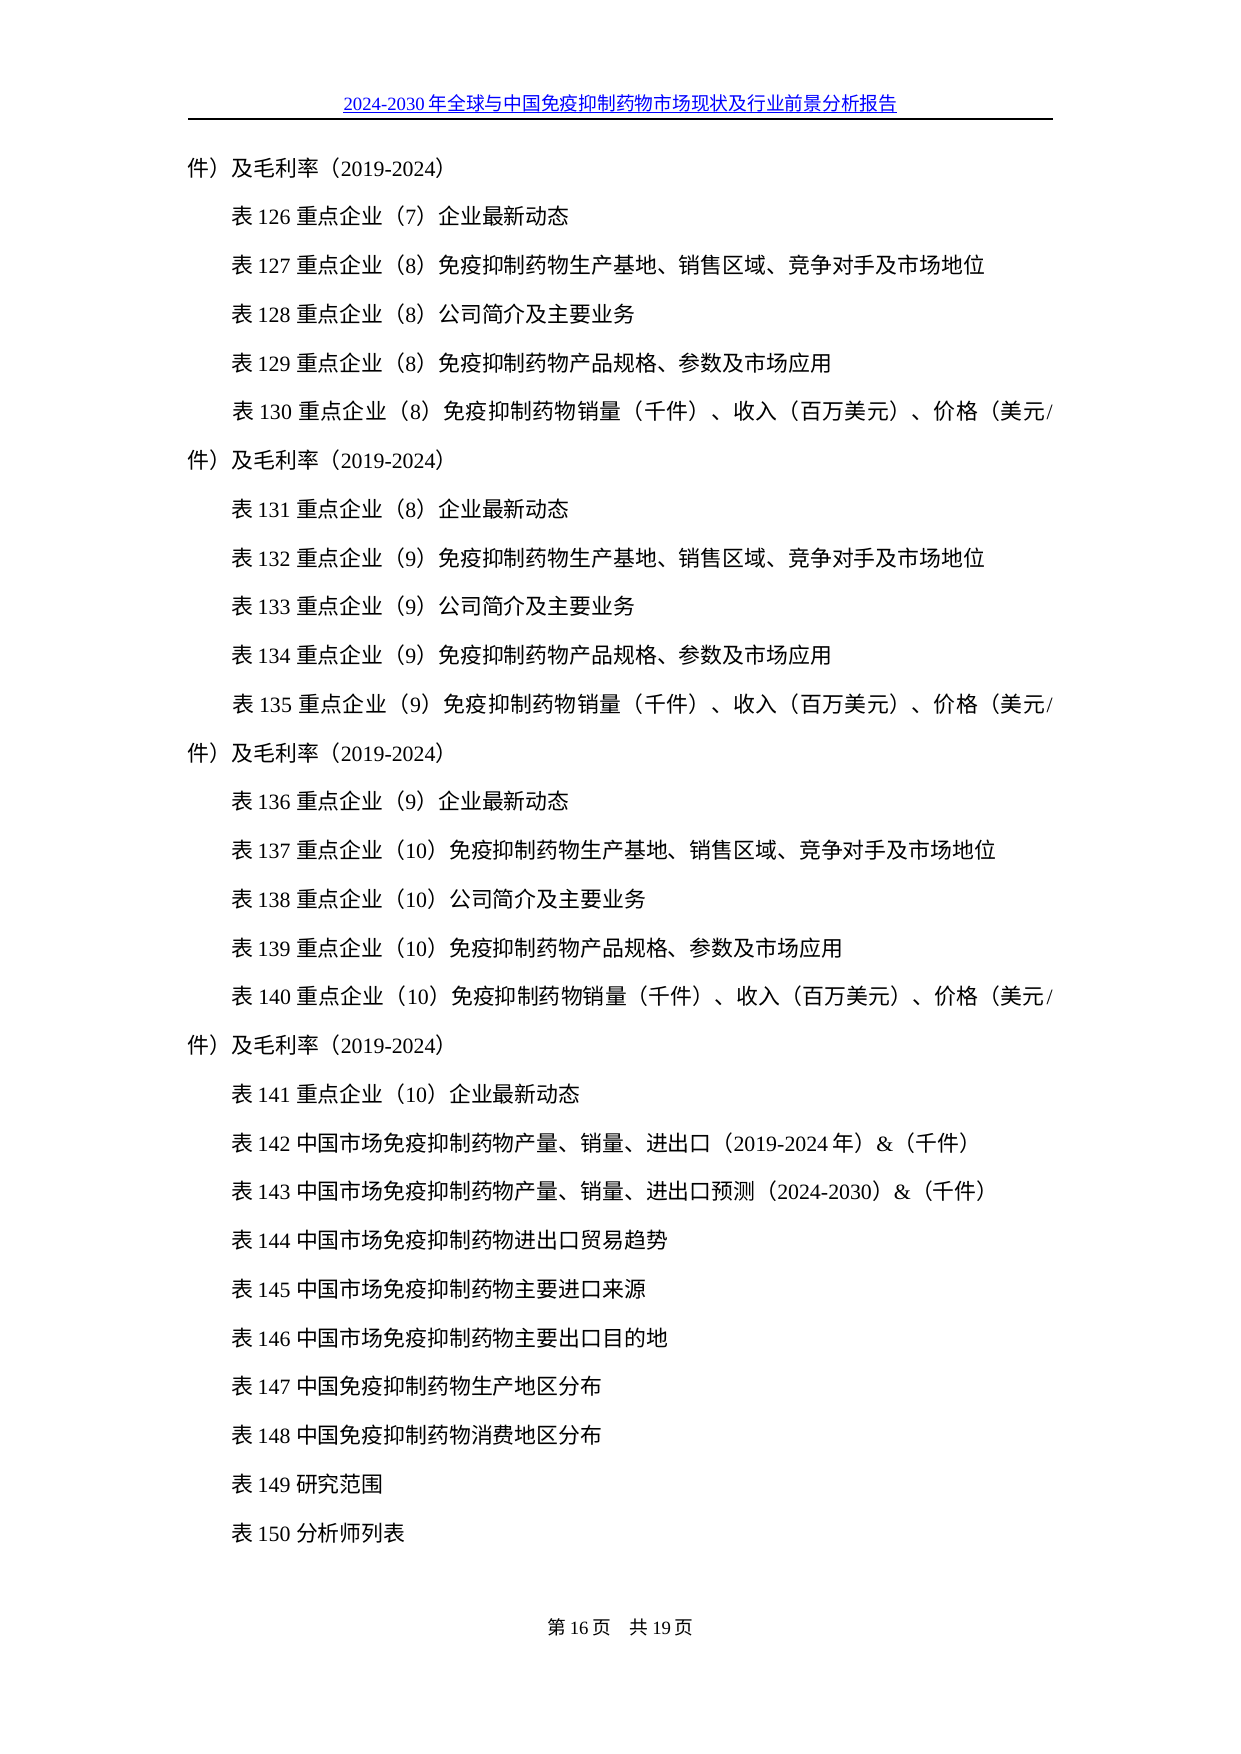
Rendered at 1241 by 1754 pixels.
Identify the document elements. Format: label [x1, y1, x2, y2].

text [187, 150, 1053, 1548]
